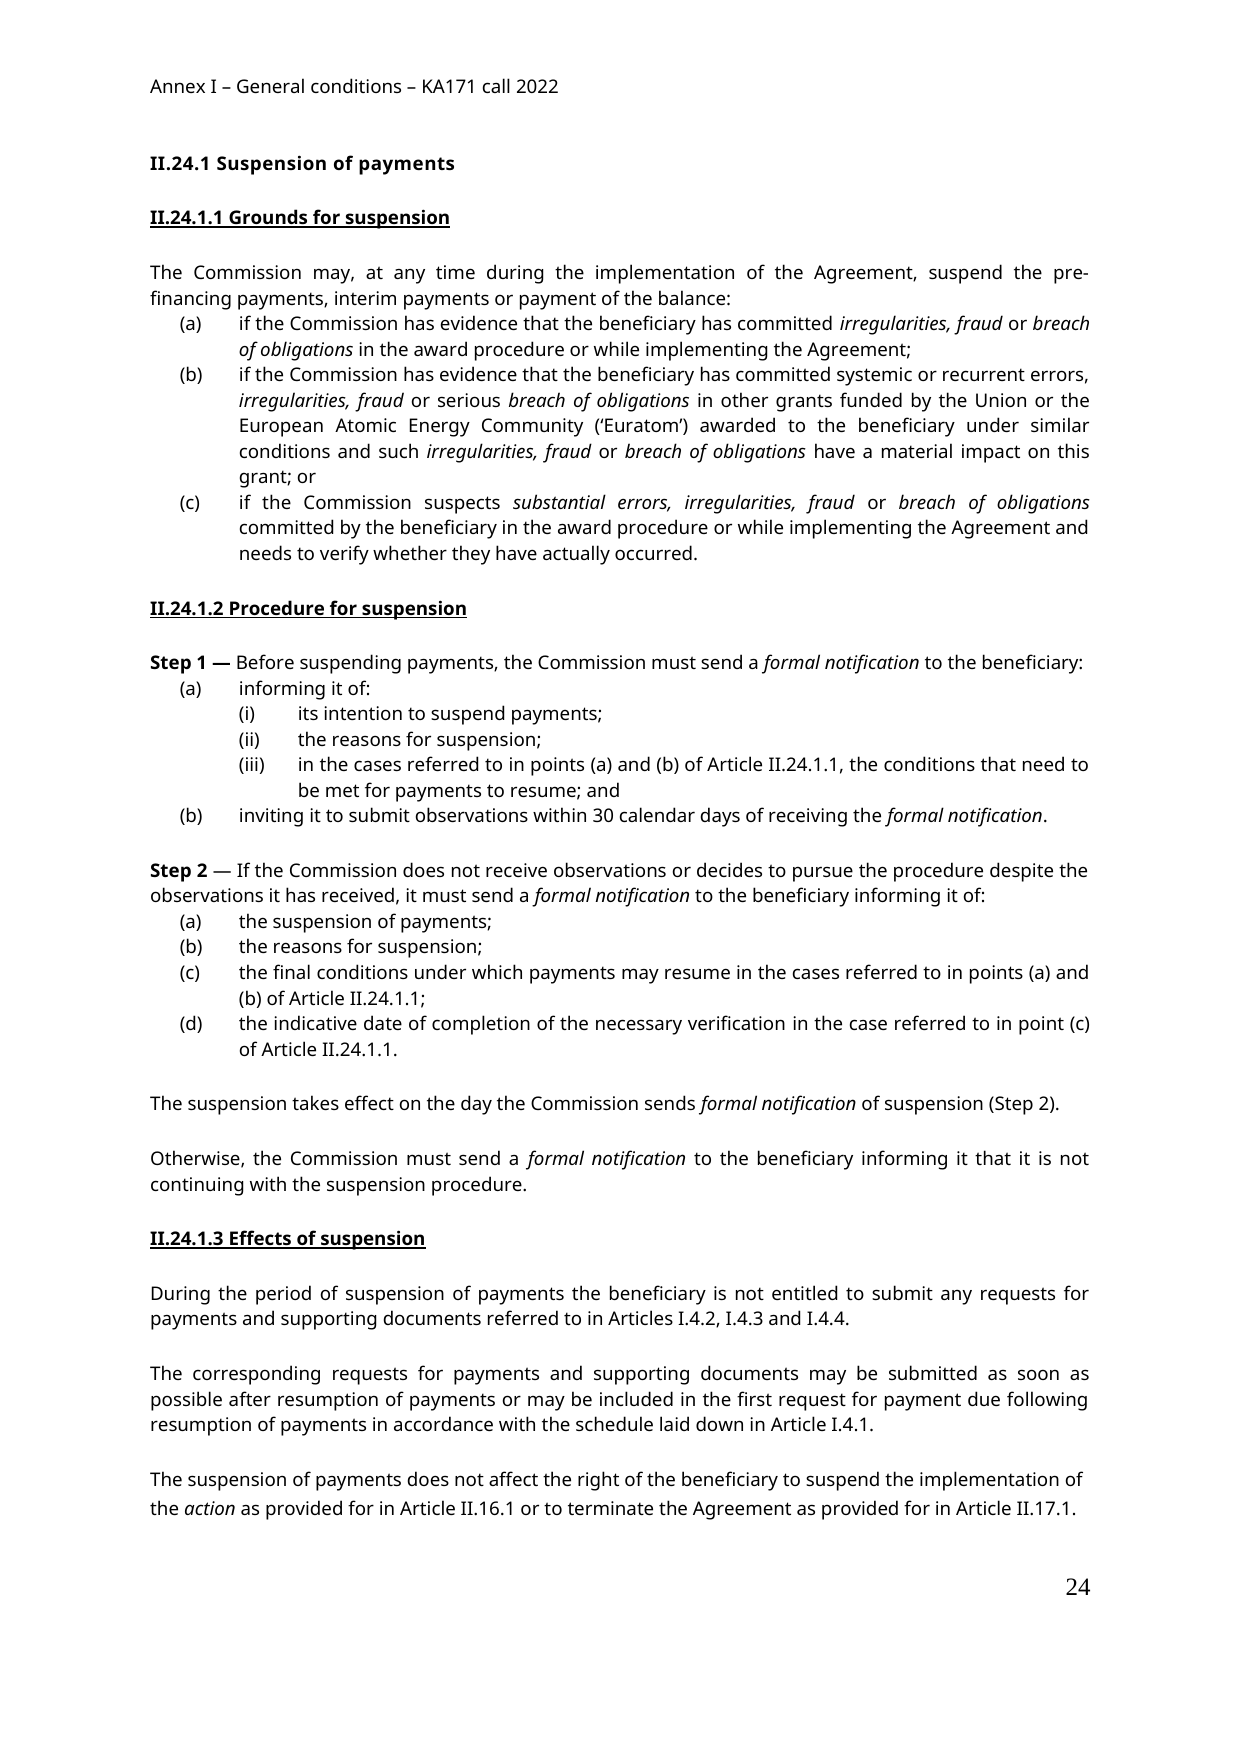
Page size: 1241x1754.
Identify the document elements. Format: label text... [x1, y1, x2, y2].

list informing it of: [179, 675, 1090, 701]
text During the period of suspension of payments the beneficiary is not entitled to submit any requests for payments and supporting documents referred to in Articles I.4.2, I.4.3 and I.4.4. [150, 1280, 1090, 1331]
list its intention to suspend payments; [239, 701, 1090, 726]
text The Commission may, at any time during the implementation of the Agreement, suspend the pre-financing payments, interim payments or payment of the balance: [150, 259, 1090, 310]
list if the Commission suspects substantial errors, irregularities, fraud or breach of obligations committed by the beneficiary in the award procedure or while implementing the Agreement and needs to verify whether they have actually occurred. [179, 489, 1090, 566]
subtitle II.24.1.3 Effects of suspension [150, 1226, 1090, 1251]
text Otherwise, the Commission must send a formal notification to the beneficiary informing it that it is not continuing with the suspension procedure. [150, 1145, 1090, 1196]
list the final conditions under which payments may resume in the cases referred to in points (a) and (b) of Article II.24.1.1; [179, 959, 1090, 1010]
text The corresponding requests for payments and supporting documents may be submitted as soon as possible after resumption of payments or may be included in the first request for payment due following resumption of payments in accordance with the schedule laid down in Article I.4.1. [150, 1360, 1090, 1437]
list in the cases referred to in points (a) and (b) of Article II.24.1.1, the conditions that need to be met for payments to resume; and [239, 752, 1090, 803]
list the reasons for suspension; [239, 726, 1090, 752]
subtitle II.24.1.1 Grounds for suspension [150, 205, 1090, 230]
list if the Commission has evidence that the beneficiary has committed systemic or recurrent errors, irregularities, fraud or serious breach of obligations in other grants funded by the Union or the European Atomic Energy Community (‘Euratom’) awarded to the beneficiary under similar conditions and such irregularities, fraud or breach of obligations have a material impact on this grant; or [179, 361, 1090, 489]
subtitle II.24.1.2 Procedure for suspension [150, 595, 1090, 620]
list if the Commission has evidence that the beneficiary has committed irregularities, fraud or breach of obligations in the award procedure or while implementing the Agreement; [179, 310, 1090, 361]
text Step 1 — Before suspending payments, the Commission must send a formal notification to the beneficiary: [150, 649, 1090, 675]
text Step 2 — If the Commission does not receive observations or decides to pursue the procedure despite the observations it has received, it must send a formal notification to the beneficiary informing it of: [150, 857, 1090, 908]
list the indicative date of completion of the necessary verification in the case referred to in point (c) of Article II.24.1.1. [179, 1010, 1090, 1061]
list the reasons for suspension; [179, 934, 1090, 959]
list the suspension of payments; [179, 908, 1090, 934]
subtitle II.24.1 Suspension of payments [150, 150, 1090, 176]
text The suspension takes effect on the day the Commission sends formal notification of suspension (Step 2). [150, 1091, 1090, 1116]
list inviting it to submit observations within 30 calendar days of receiving the formal notification. [179, 803, 1090, 828]
text The suspension of payments does not affect the right of the beneficiary to suspend the implementation of the action as provided for in Article II.16.1 or to terminate the Agreement as provided for in Article II.17.1. [150, 1466, 1090, 1521]
